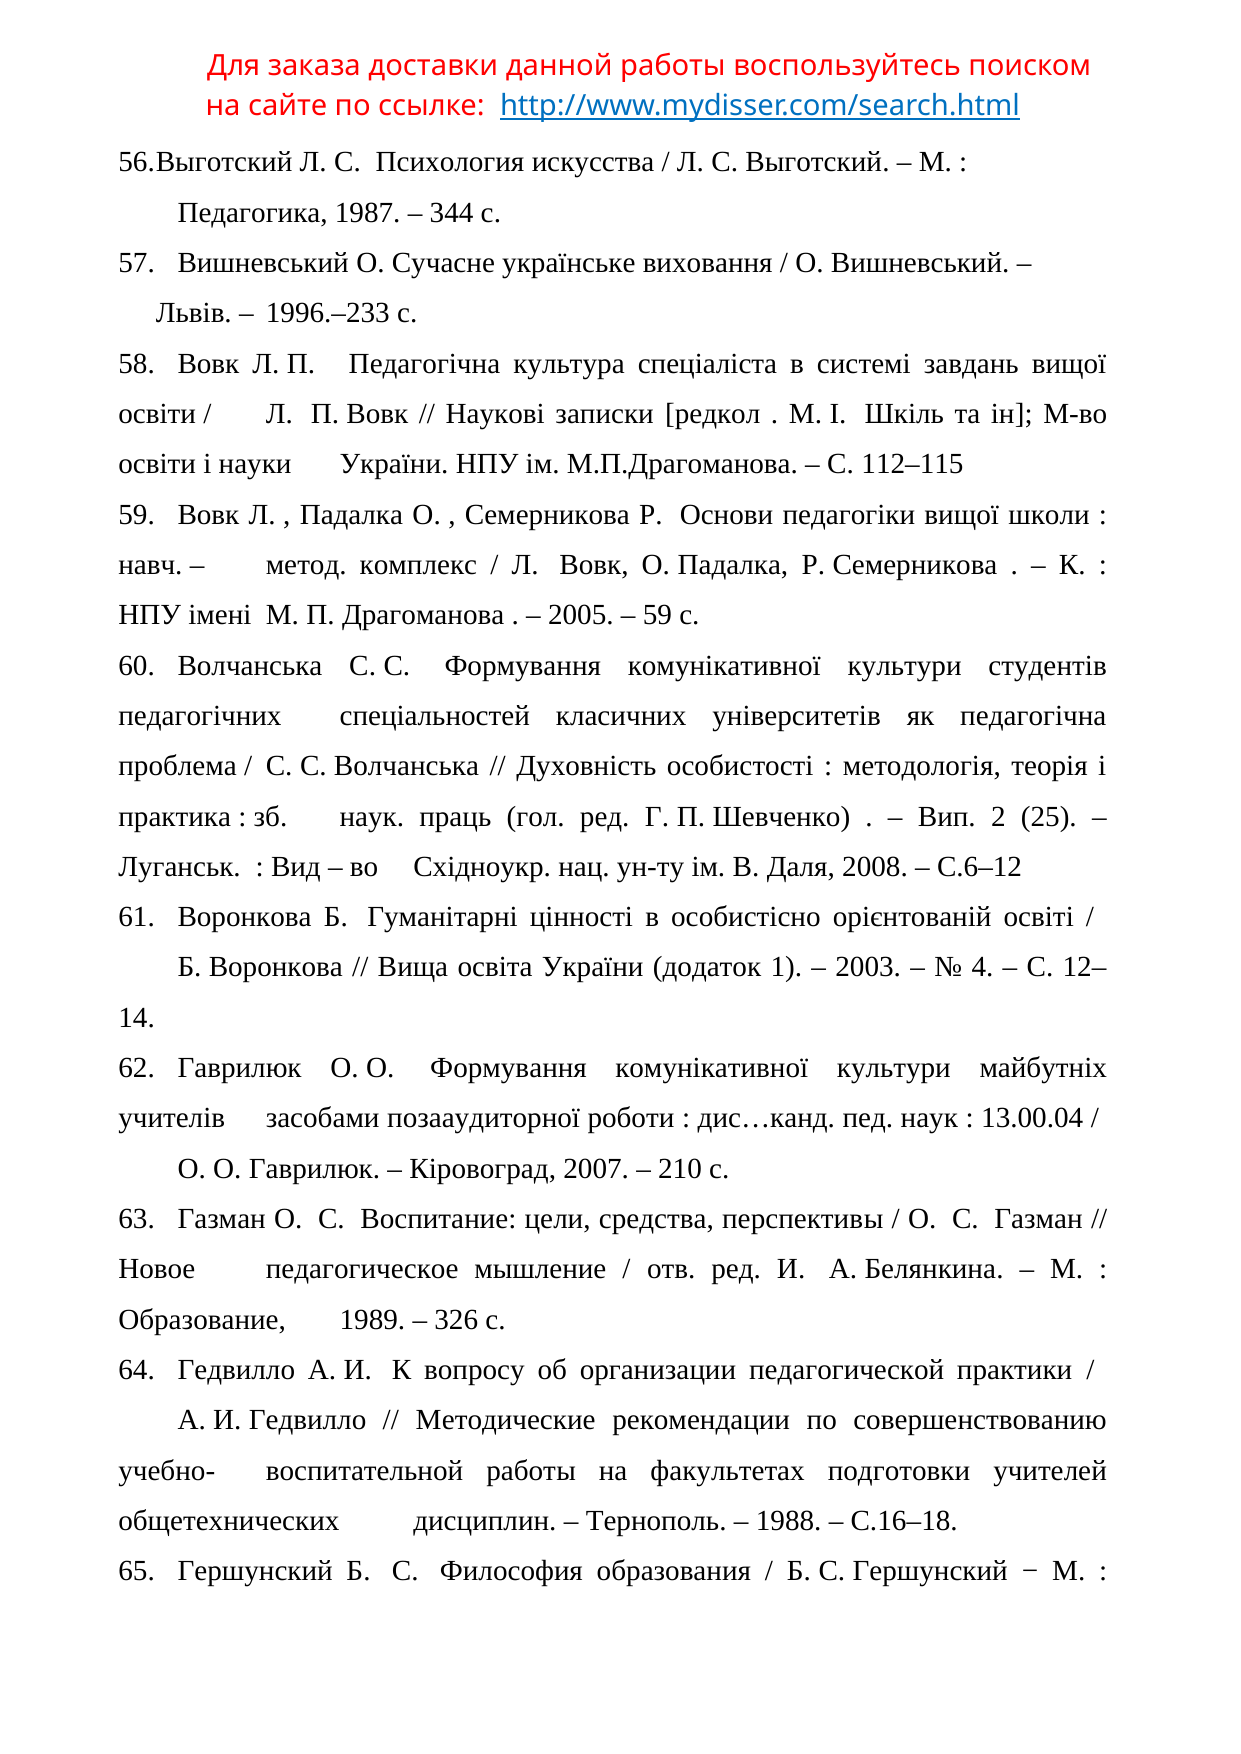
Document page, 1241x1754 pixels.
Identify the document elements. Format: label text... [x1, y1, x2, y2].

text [118, 1553, 1107, 1587]
text 61. Воронкова Б. Гуманітарні цінності в особистісно орієнтованій освіті / Б. Воронкова // Вища освіта України (додаток 1). – 2003. – № 4. – С. 12–14. [118, 899, 1107, 1033]
list Вишневський О. Сучасне українське виховання / О. Вишневський. – Львів. – 1996.–233 с. [118, 245, 1107, 329]
text 60. Волчанська С. С. Формування комунікативної культури студентів педагогічних спеціальностей класичних університетів як педагогічна проблема / С. С. Волчанська // Духовність особистості : методологія, теорія і практика : зб. наук. праць (гол. ред. Г. П. Шевченко) . – Вип. 2 (25). – Луганськ. : Вид – во Східноукр. нац. ун-ту ім. В. Даля, 2008. – С.6–12 [118, 648, 1107, 882]
text 63. Газман О. С. Воспитание: цели, средства, перспективы / О. С. Газман // Новое педагогическое мышление / отв. ред. И. А. Белянкина. – М. : Образование, 1989. – 326 с. [118, 1201, 1107, 1335]
list Выготский Л. С. Психология искусства / Л. С. Выготский. – М. : Педагогика, 1987. – 344 с. [118, 144, 1107, 228]
text 59. Вовк Л. , Падалка О. , Семерникова Р. Основи педагогіки вищої школи : навч. – метод. комплекс / Л. Вовк, О. Падалка, Р. Семерникова . – К. : НПУ імені М. П. Драгоманова . – 2005. – 59 с. [118, 497, 1107, 631]
text 58. Вовк Л. П. Педагогічна культура спеціаліста в системі завдань вищої освіти / Л. П. Вовк // Наукові записки [редкол . М. І. Шкіль та ін]; М-во освіти і науки України. НПУ ім. М.П.Драгоманова. – С. 112–115 [118, 346, 1107, 480]
text 62. Гаврилюк О. О. Формування комунікативної культури майбутніх учителів засобами позааудиторної роботи : дис…канд. пед. наук : 13.00.04 / О. О. Гаврилюк. – Кіровоград, 2007. – 210 с. [118, 1050, 1107, 1184]
text 64. Гедвилло А. И. К вопросу об организации педагогической практики / А. И. Гедвилло // Методические рекомендации по совершенствованию учебно- воспитательной работы на факультетах подготовки учителей общетехнических дисциплин. – Тернополь. – 1988. – С.16–18. [118, 1352, 1107, 1537]
